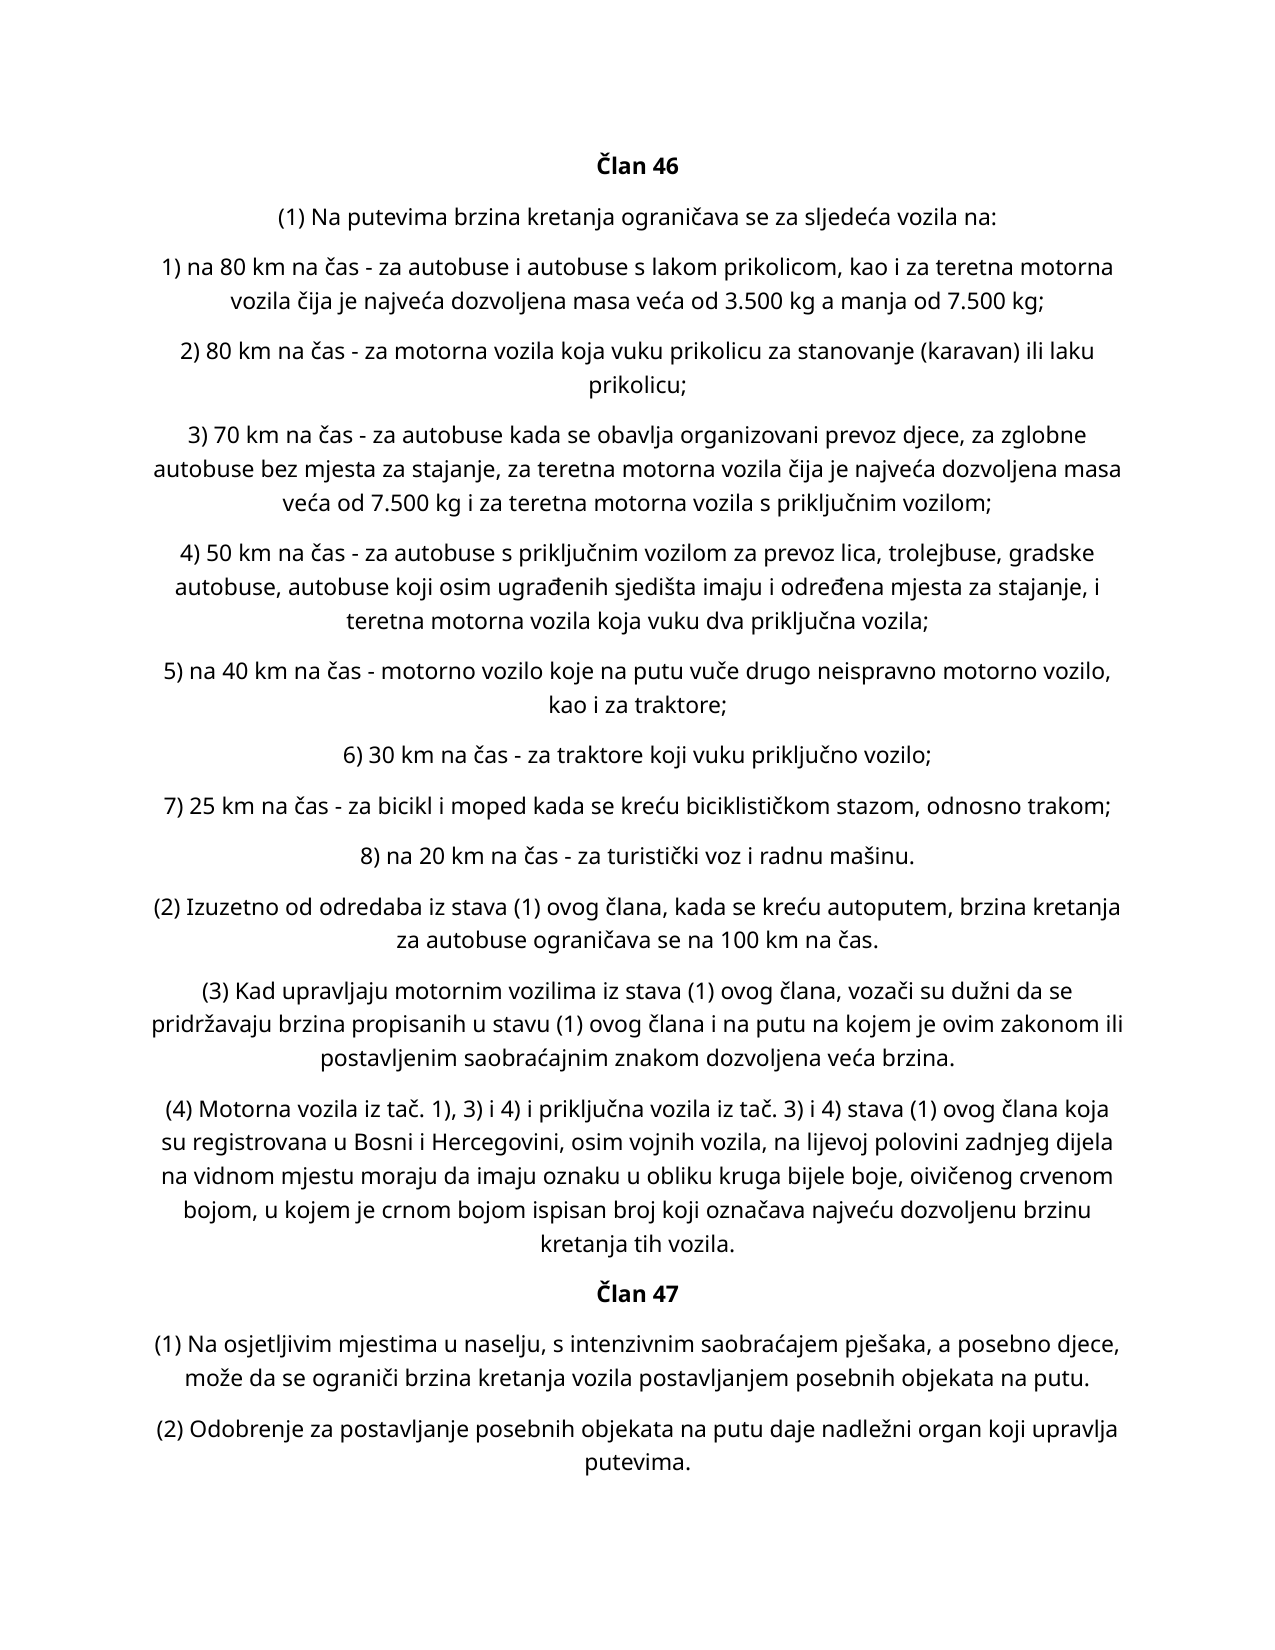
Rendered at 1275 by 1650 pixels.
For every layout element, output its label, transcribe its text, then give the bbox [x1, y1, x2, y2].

text 2) 80 km na čas - za motorna vozila koja vuku prikolicu za stanovanje (karavan) ili laku prikolicu; [150, 335, 1125, 400]
text (2) Izuzetno od odredaba iz stava (1) ovog člana, kada se kreću autoputem, brzina kretanja za autobuse ograničava se na 100 km na čas. [150, 890, 1125, 955]
text Član 47 [150, 1278, 1125, 1309]
text 8) na 20 km na čas - za turistički voz i radnu mašinu. [150, 840, 1125, 871]
text (2) Odobrenje za postavljanje posebnih objekata na putu daje nadležni organ koji upravlja putevima. [150, 1412, 1125, 1477]
text 1) na 80 km na čas - za autobuse i autobuse s lakom prikolicom, kao i za teretna motorna vozila čija je najveća dozvoljena masa veća od 3.500 kg a manja od 7.500 kg; [150, 251, 1125, 316]
text Član 46 [150, 150, 1125, 181]
text 3) 70 km na čas - za autobuse kada se obavlja organizovani prevoz djece, za zglobne autobuse bez mjesta za stajanje, za teretna motorna vozila čija je najveća dozvoljena masa veća od 7.500 kg i za teretna motorna vozila s priključnim vozilom; [150, 419, 1125, 518]
text 7) 25 km na čas - za bicikl i moped kada se kreću biciklističkom stazom, odnosno trakom; [150, 789, 1125, 821]
text (1) Na putevima brzina kretanja ograničava se za sljedeća vozila na: [150, 200, 1125, 232]
text 5) na 40 km na čas - motorno vozilo koje na putu vuče drugo neispravno motorno vozilo, kao i za traktore; [150, 655, 1125, 720]
text (3) Kad upravljaju motornim vozilima iz stava (1) ovog člana, vozači su dužni da se pridržavaju brzina propisanih u stavu (1) ovog člana i na putu na kojem je ovim zakonom ili postavljenim saobraćajnim znakom dozvoljena veća brzina. [150, 974, 1125, 1073]
text (4) Motorna vozila iz tač. 1), 3) i 4) i priključna vozila iz tač. 3) i 4) stava (1) ovog člana koja su registrovana u Bosni i Hercegovini, osim vojnih vozila, na lijevoj polovini zadnjeg dijela na vidnom mjestu moraju da imaju oznaku u obliku kruga bijele boje, oivičenog crvenom bojom, u kojem je crnom bojom ispisan broj koji označava najveću dozvoljenu brzinu kretanja tih vozila. [150, 1092, 1125, 1259]
text (1) Na osjetljivim mjestima u naselju, s intenzivnim saobraćajem pješaka, a posebno djece, može da se ograniči brzina kretanja vozila postavljanjem posebnih objekata na putu. [150, 1328, 1125, 1393]
text 4) 50 km na čas - za autobuse s priključnim vozilom za prevoz lica, trolejbuse, gradske autobuse, autobuse koji osim ugrađenih sjedišta imaju i određena mjesta za stajanje, i teretna motorna vozila koja vuku dva priključna vozila; [150, 537, 1125, 636]
text 6) 30 km na čas - za traktore koji vuku priključno vozilo; [150, 739, 1125, 770]
